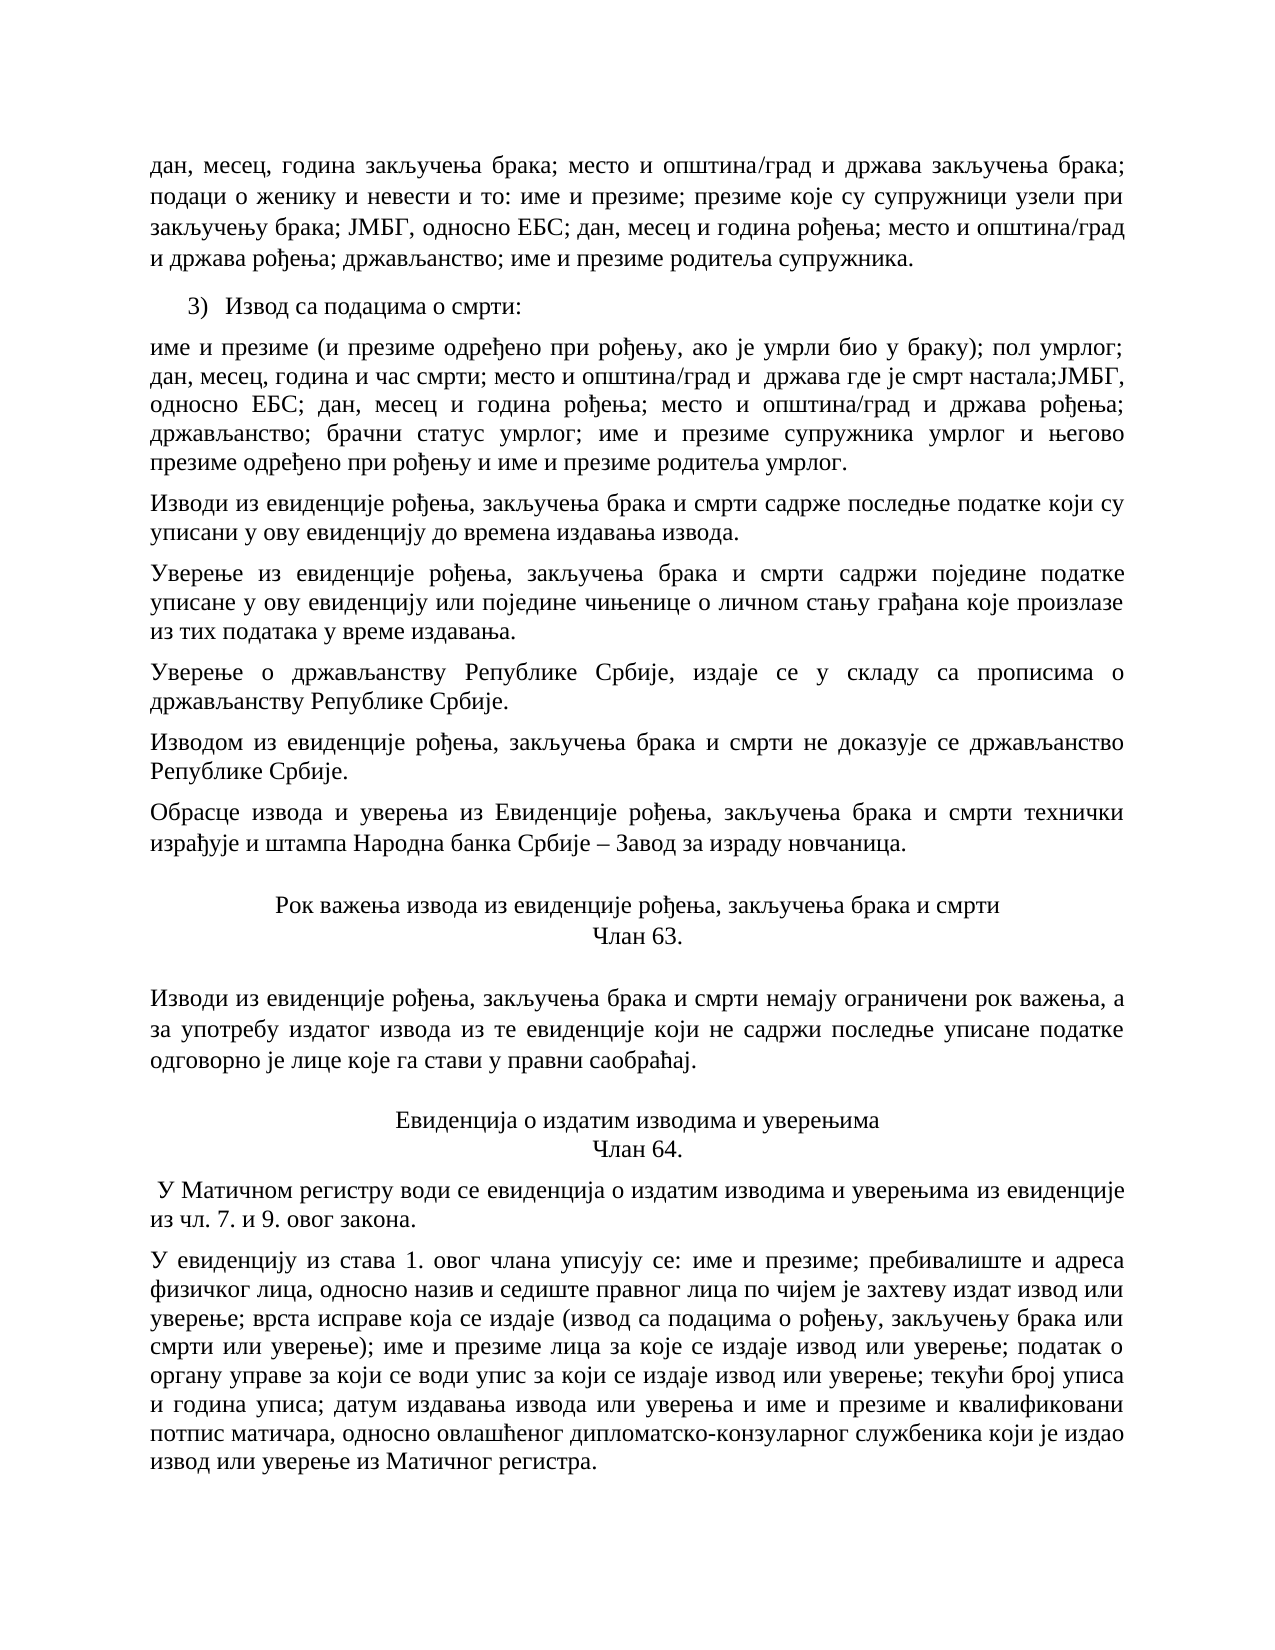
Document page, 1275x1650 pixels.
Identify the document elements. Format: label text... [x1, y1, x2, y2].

text Обрасце извода и уверења из Евиденције рођења, закључења брака и смрти технички израђује и штампа Народна банка Србије – Завод за израду новчаница. [150, 797, 1125, 857]
text Изводи из евиденције рођења, закључења брака и смрти садрже последње податке који су уписани у ову евиденцију до времена издавања извода. [150, 488, 1125, 546]
text Евиденција о издатим изводима и уверењима [150, 1105, 1125, 1134]
text дан, месец, година закључења брака; место и општина/град и држава закључења брака; подаци о женику и невести и то: име и презиме; презиме које су супружници узели при закључењу брака; ЈМБГ, односно ЕБС; дан, месец и година рођења; место и општина/град и држава рођења; држављанство; име и презиме родитеља супружника. [150, 150, 1125, 272]
text У Матичном регистру води се евиденција о издатим изводима и уверењима из евиденције из чл. 7. и 9. овог закона. [150, 1175, 1125, 1233]
text Уверење из евиденције рођења, закључења брака и смрти садржи поједине податке уписане у ову евиденцију или поједине чињенице о личном стању грађана које произлазе из тих података у време издавања. [150, 558, 1125, 644]
text име и презиме (и презиме одређено при рођењу, ако је умрли био у браку); пол умрлог; дан, месец, година и час смрти; место и општина/град и држава где је смрт настала;ЈМБГ, односно ЕБС; дан, месец и година рођења; место и општина/град и држава рођења; држављанство; брачни статус умрлог; име и презиме супружника умрлог и његово презиме одређено при рођењу и име и презиме родитеља умрлог. [150, 332, 1125, 476]
list Извод са подацима о смрти: [187, 291, 1125, 319]
text Члан 64. [150, 1134, 1125, 1163]
text Члан 63. [150, 921, 1125, 950]
text Изводом из евиденције рођења, закључења брака и смрти не доказује се држављанство Републике Србије. [150, 727, 1125, 784]
text Уверење о држављанству Републике Србије, издаје се у складу са прописима о држављанству Републике Србије. [150, 657, 1125, 714]
text Изводи из евиденције рођења, закључења брака и смрти немају ограничени рок важења, а за употребу издатог извода из те евиденције који не садржи последње уписане податке одговорно је лице које га стави у правни саобраћај. [150, 983, 1125, 1074]
text У евиденцију из става 1. овог члана уписују се: име и презиме; пребивалиште и адреса физичког лица, односно назив и седиште правног лица по чијем је захтеву издат извод или уверење; врста исправе која се издаје (извод са подацима о рођењу, закључењу брака или смрти или уверење); име и презиме лица за које се издаје извод или уверење; податак о органу управе за који се води упис за који се издаје извод или уверење; текући број уписа и година уписа; датум издавања извода или уверења и име и презиме и квалификовани потпис матичара, односно овлашћеног дипломатско-конзуларног службеника који је издао извод или уверење из Матичног регистра. [150, 1245, 1125, 1475]
text Рок важења извода из евиденције рођења, закључења брака и смрти [150, 890, 1125, 919]
